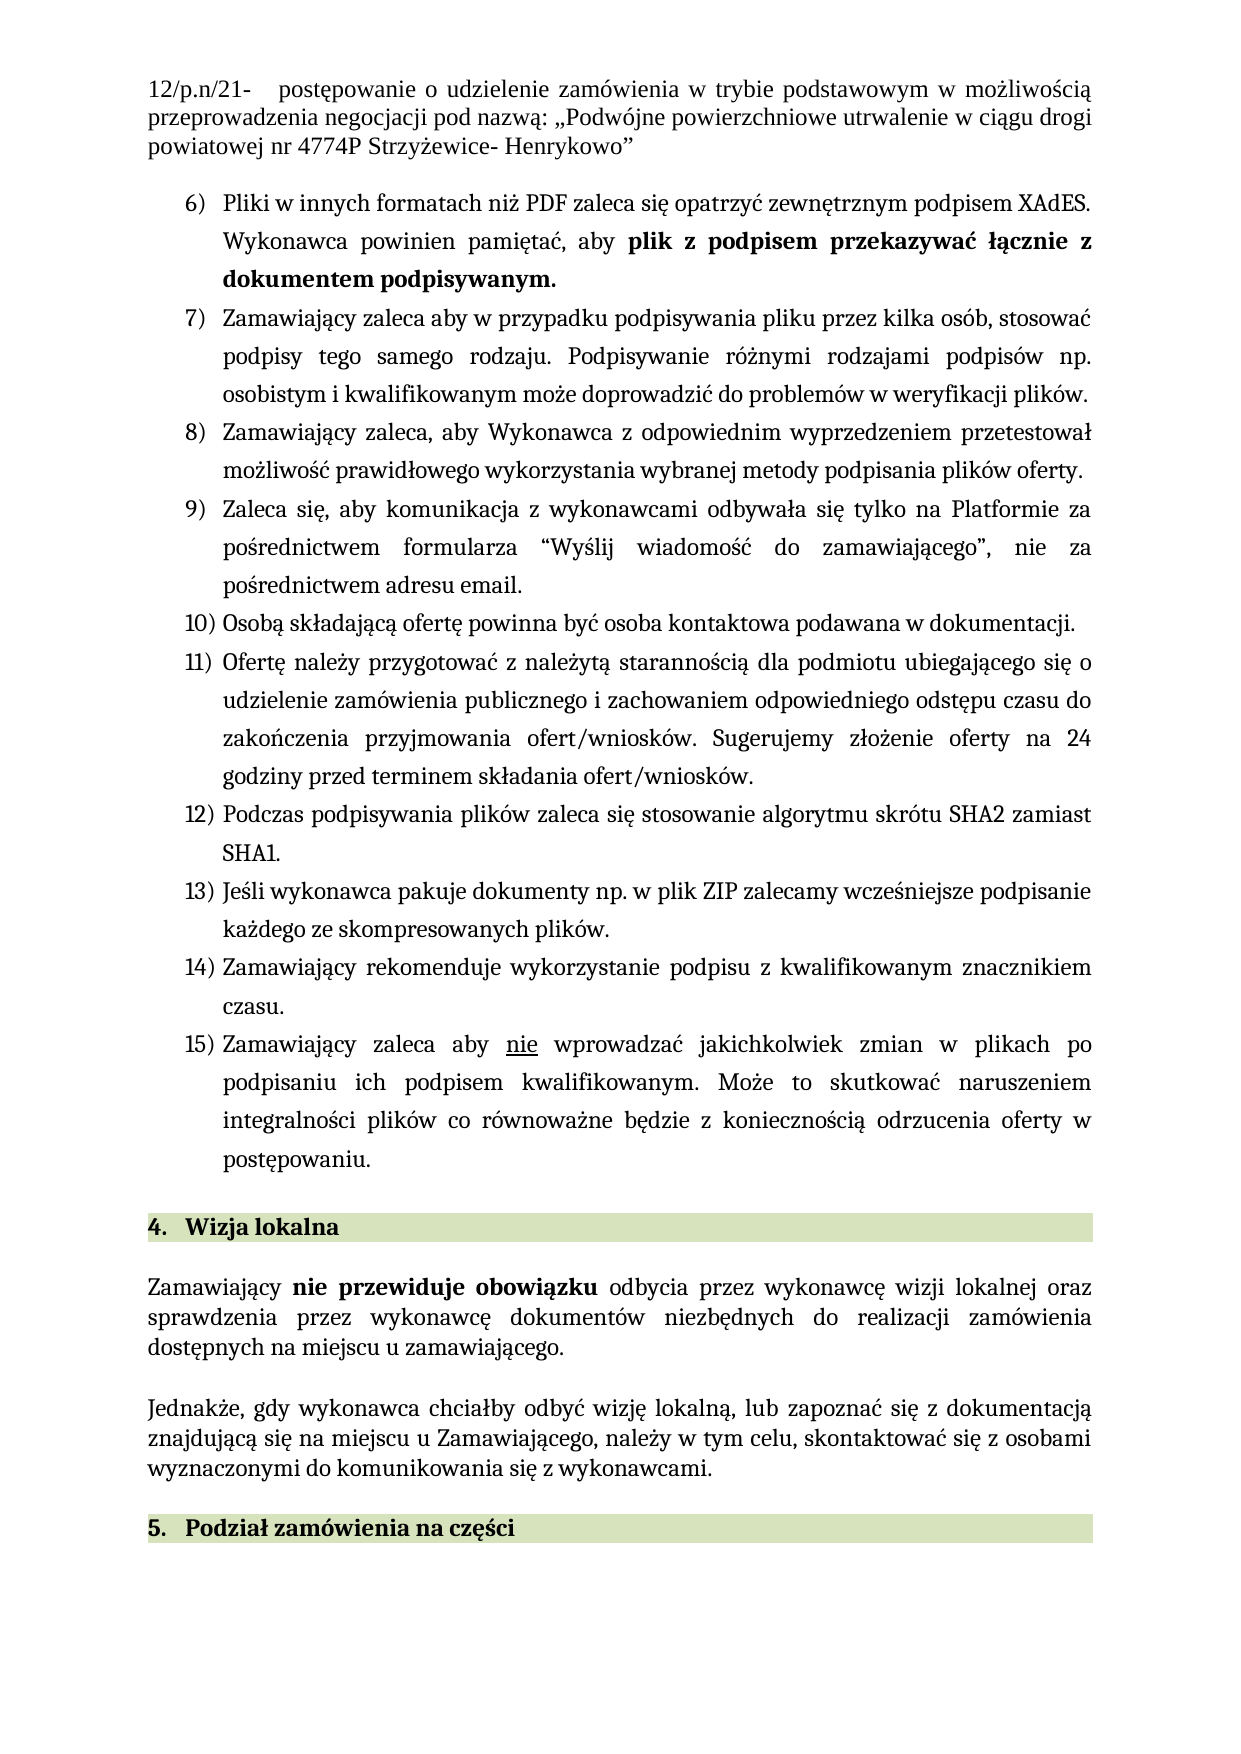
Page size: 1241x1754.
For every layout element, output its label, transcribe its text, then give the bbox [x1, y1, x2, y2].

list Wizja lokalna [148, 1213, 1093, 1242]
list Ofertę należy przygotować z należytą starannością dla podmiotu ubiegającego się o udzielenie zamówienia publicznego i zachowaniem odpowiedniego odstępu czasu do zakończenia przyjmowania ofert/wniosków. Sugerujemy złożenie oferty na 24 godziny przed terminem składania ofert/wniosków. [185, 647, 1093, 791]
list Podczas podpisywania plików zaleca się stosowanie algorytmu skrótu SHA2 zamiast SHA1. [185, 800, 1093, 867]
list Podział zamówienia na części [148, 1514, 1093, 1543]
list Zamawiający zaleca, aby Wykonawca z odpowiednim wyprzedzeniem przetestował możliwość prawidłowego wykorzystania wybranej metody podpisania plików oferty. [185, 418, 1093, 485]
list Zaleca się, aby komunikacja z wykonawcami odbywała się tylko na Platformie za pośrednictwem formularza “Wyślij wiadomość do zamawiającego”, nie za pośrednictwem adresu email. [185, 494, 1093, 600]
text Jednakże, gdy wykonawca chciałby odbyć wizję lokalną, lub zapoznać się z dokumentacją znajdującą się na miejscu u Zamawiającego, należy w tym celu, skontaktować się z osobami wyznaczonymi do komunikowania się z wykonawcami. [148, 1393, 1093, 1482]
list Zamawiający zaleca aby w przypadku podpisywania pliku przez kilka osób, stosować podpisy tego samego rodzaju. Podpisywanie różnymi rodzajami podpisów np. osobistym i kwalifikowanym może doprowadzić do problemów w weryfikacji plików. [185, 303, 1093, 409]
list Zamawiający rekomenduje wykorzystanie podpisu z kwalifikowanym znacznikiem czasu. [185, 953, 1093, 1020]
list Pliki w innych formatach niż PDF zaleca się opatrzyć zewnętrznym podpisem XAdES. Wykonawca powinien pamiętać, aby plik z podpisem przekazywać łącznie z dokumentem podpisywanym. [185, 189, 1093, 294]
list Jeśli wykonawca pakuje dokumenty np. w plik ZIP zalecamy wcześniejsze podpisanie każdego ze skompresowanych plików. [185, 877, 1093, 944]
list Osobą składającą ofertę powinna być osoba kontaktowa podawana w dokumentacji. [185, 609, 1093, 638]
list Zamawiający zaleca aby nie wprowadzać jakichkolwiek zmian w plikach po podpisaniu ich podpisem kwalifikowanym. Może to skutkować naruszeniem integralności plików co równoważne będzie z koniecznością odrzucenia oferty w postępowaniu. [185, 1030, 1093, 1173]
text Zamawiający nie przewiduje obowiązku odbycia przez wykonawcę wizji lokalnej oraz sprawdzenia przez wykonawcę dokumentów niezbędnych do realizacji zamówienia dostępnych na miejscu u zamawiającego. [148, 1273, 1093, 1362]
